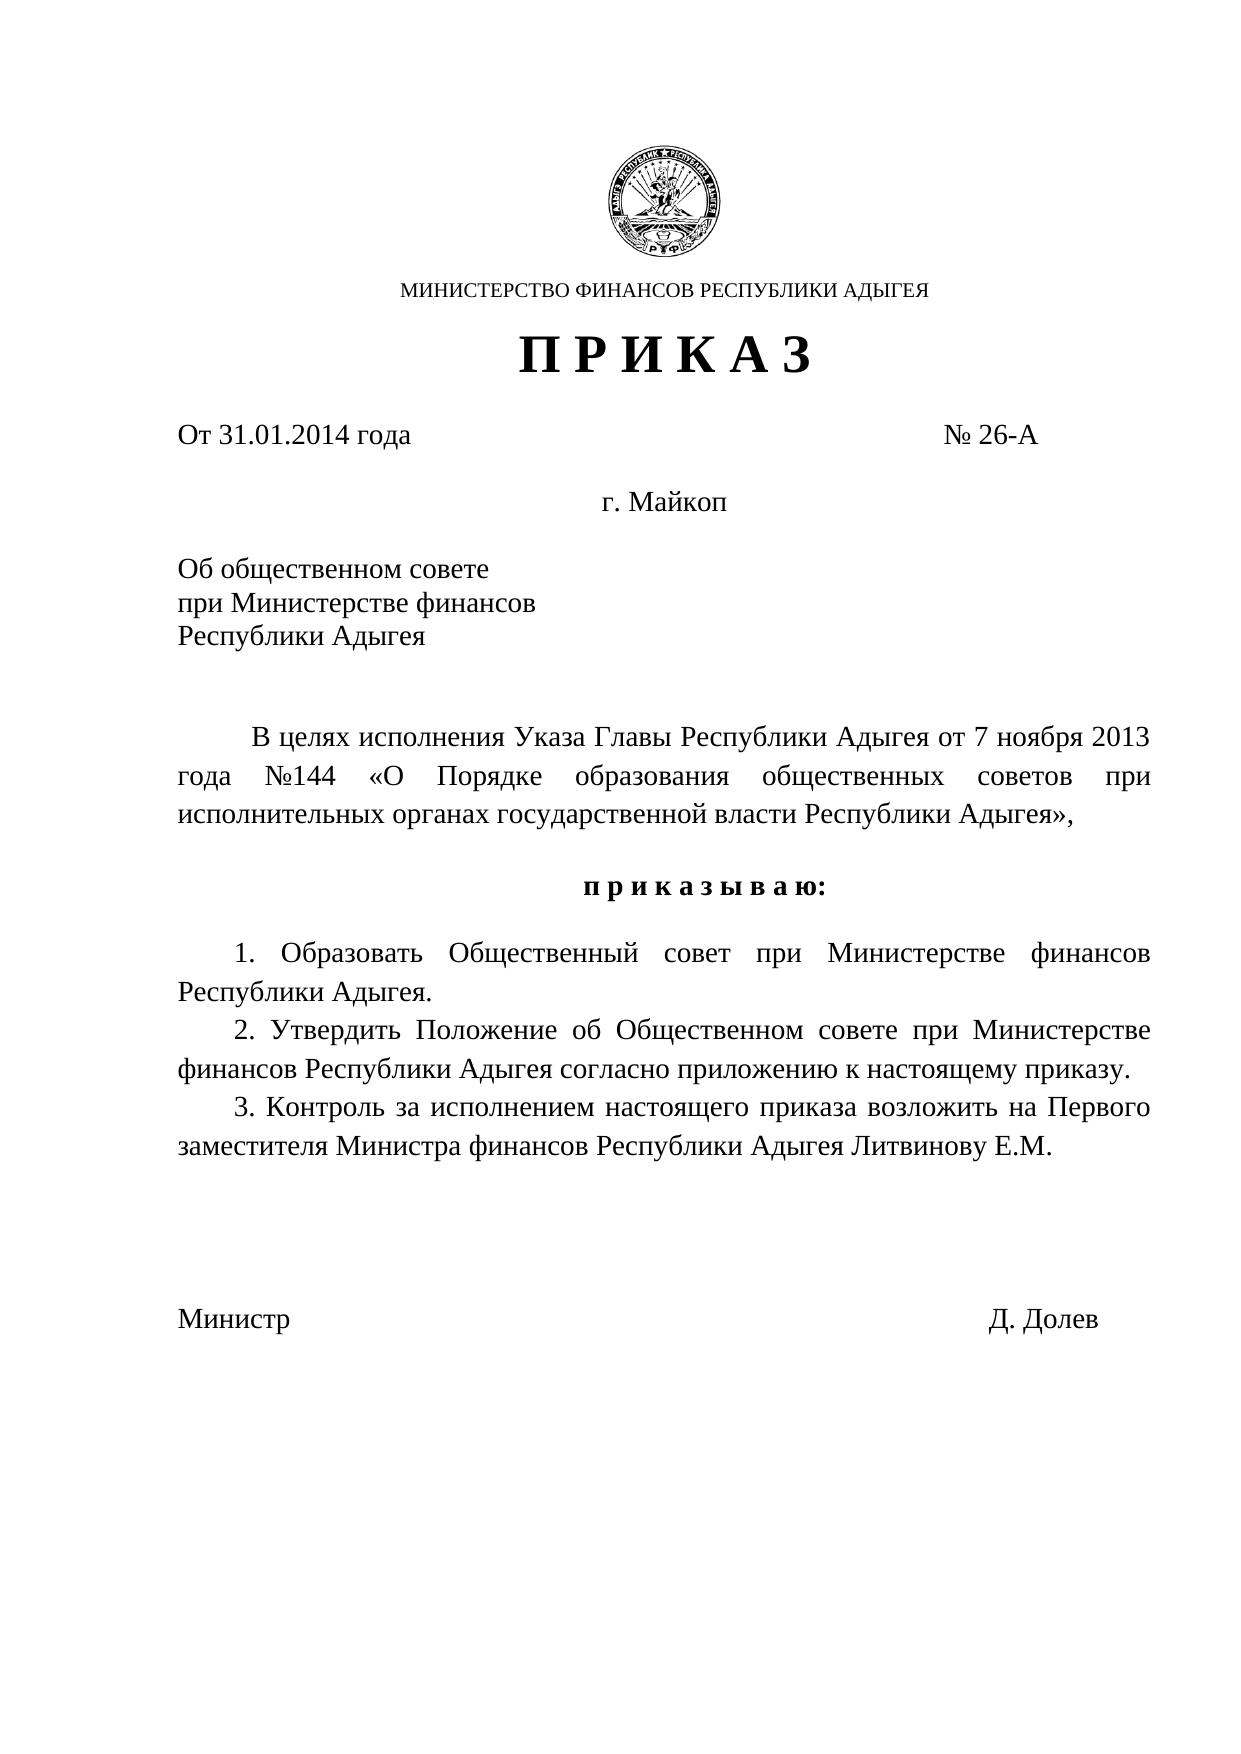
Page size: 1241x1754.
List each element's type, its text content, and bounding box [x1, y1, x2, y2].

subtitle Министр Д. Долев [177, 1301, 1152, 1334]
subtitle П Р И К А З [177, 321, 1152, 384]
text п р и к а з ы в а ю: [177, 868, 1152, 902]
text От 31.01.2014 года № 26-А [177, 417, 1152, 451]
text 1. Образовать Общественный совет при Министерстве финансов Республики Адыгея. [177, 935, 1152, 1007]
table_header Об общественном совете при Министерстве финансов Республики Адыгея [166, 551, 664, 652]
text 3. Контроль за исполнением настоящего приказа возложить на Первого заместителя Министра финансов Республики Адыгея Литвинову Е.М. [177, 1089, 1152, 1162]
text г. Майкоп [177, 484, 1152, 518]
text В целях исполнения Указа Главы Республики Адыгея от 7 ноября 2013 года №144 «О Порядке образования общественных советов при исполнительных органах государственной власти Республики Адыгея», [177, 719, 1152, 830]
text МИНИСТЕРСТВО ФИНАНСОВ РЕСПУБЛИКИ АДЫГЕЯ [177, 278, 1152, 302]
text 2. Утвердить Положение об Общественном совете при Министерстве финансов Республики Адыгея согласно приложению к настоящему приказу. [177, 1012, 1152, 1084]
picture [607, 142, 722, 259]
